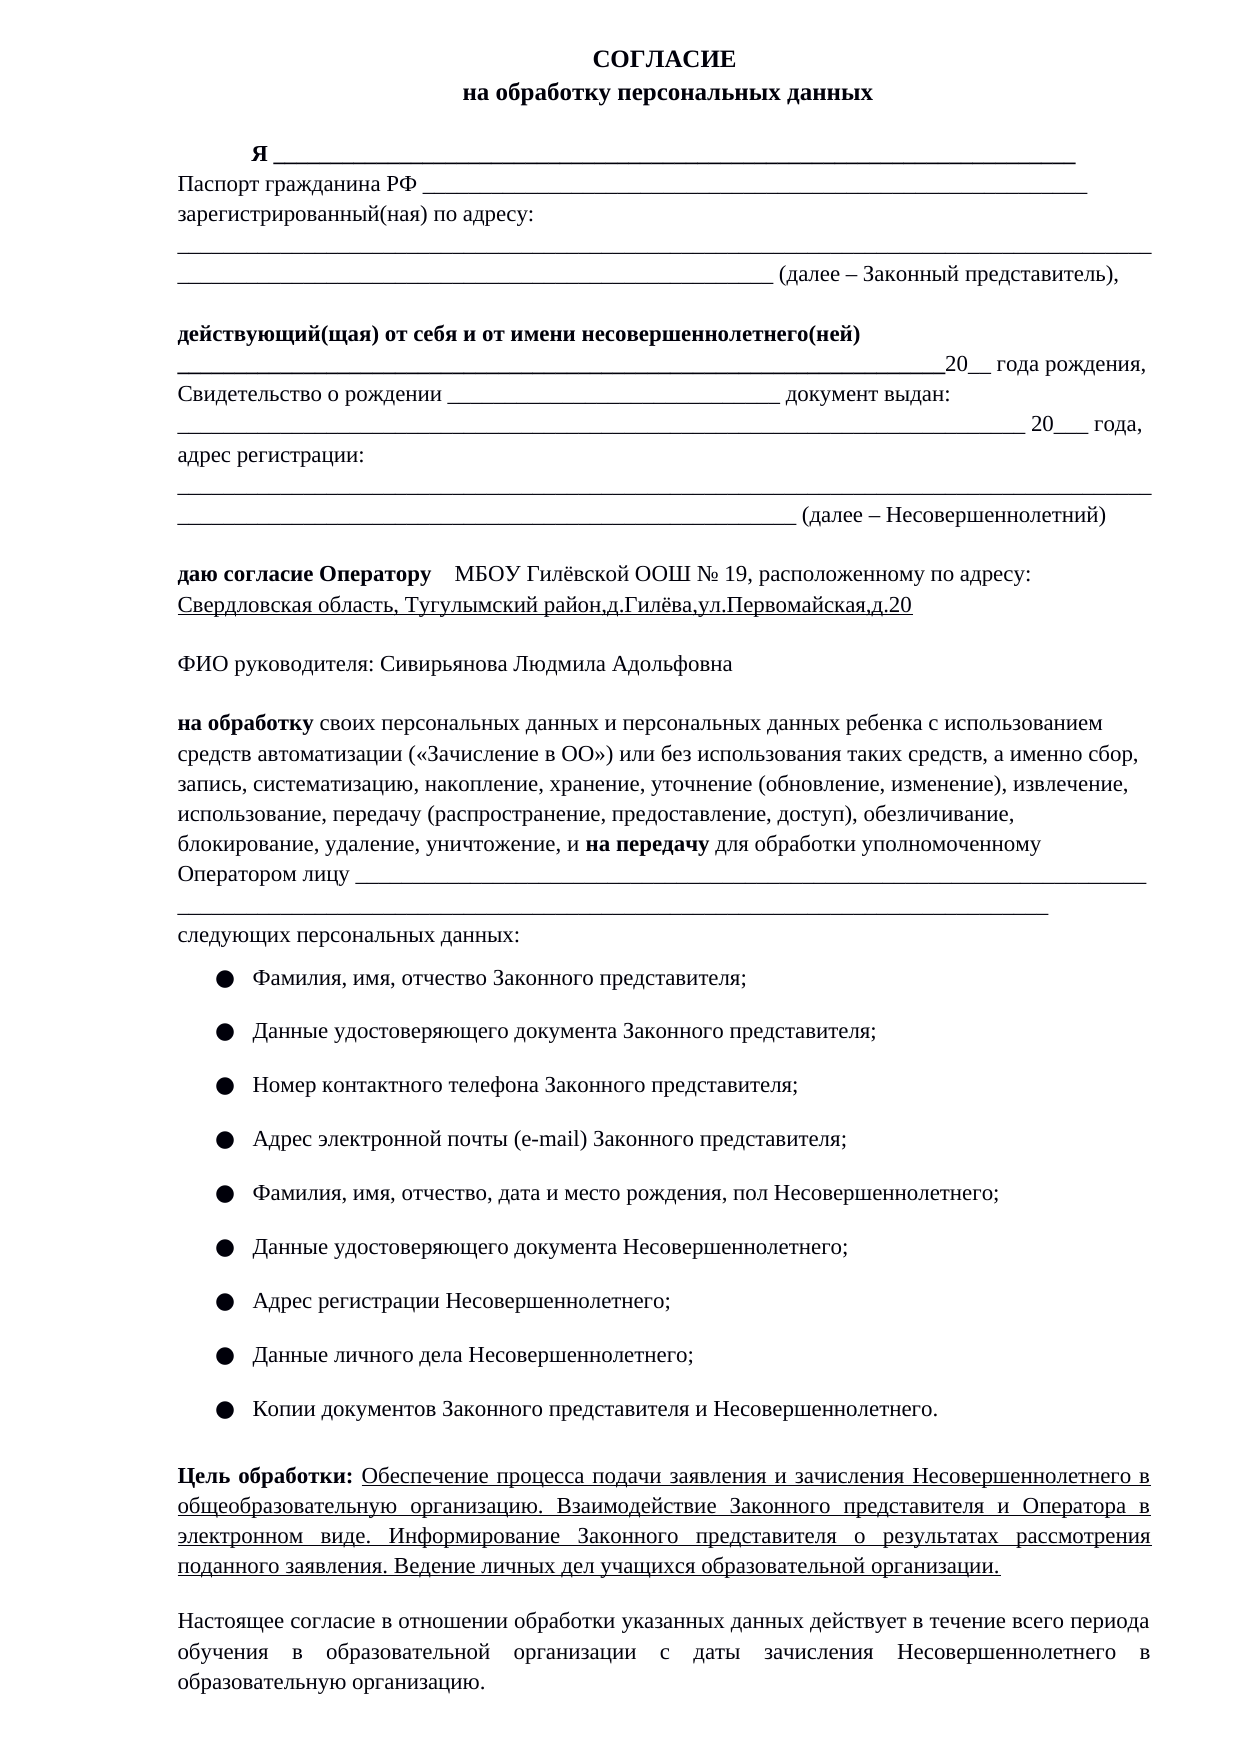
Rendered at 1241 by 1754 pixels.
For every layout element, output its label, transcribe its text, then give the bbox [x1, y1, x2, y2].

list Данные удостоверяющего документа Несовершеннолетнего; [215, 1221, 1152, 1268]
list Копии документов Законного представителя и Несовершеннолетнего. [215, 1383, 1152, 1430]
text СОГЛАСИЕ [177, 44, 1152, 73]
text Я ______________________________________________________________________ Паспорт гражданина РФ __________________________________________________________ зарегистрированный(ная) по адресу: _________________________________________________________________________________________________________________________________________ (далее – Законный представитель), [177, 254, 1152, 287]
text Настоящее согласие в отношении обработки указанных данных действует в течение всего периода обучения в образовательной организации с даты зачисления Несовершеннолетнего в образовательную организацию. [177, 1607, 1152, 1694]
text Цель обработки: Обеспечение процесса подачи заявления и зачисления Несовершеннолетнего в общеобразовательную организацию. Взаимодействие Законного представителя и Оператора в электронном виде. Информирование Законного представителя о результатах рассмотрения поданного заявления. Ведение личных дел учащихся образовательной организации. [177, 1462, 1152, 1545]
text действующий(щая) от себя и от имени несовершеннолетнего(ней) ___________________________________________________________________20__ года рождения, Свидетельство о рождении _____________________________ документ выдан: __________________________________________________________________________ 20___ года, адрес регистрации: ___________________________________________________________________________________________________________________________________________ (далее – Несовершеннолетний) [177, 320, 1152, 494]
text ФИО руководителя: Сивирьянова Людмила Адольфовна [177, 650, 1152, 676]
list Данные личного дела Несовершеннолетнего; [215, 1329, 1152, 1376]
list Номер контактного телефона Законного представителя; [215, 1059, 1152, 1106]
text следующих персональных данных: [177, 921, 1152, 947]
list Фамилия, имя, отчество, дата и место рождения, пол Несовершеннолетнего; [215, 1167, 1152, 1214]
text Я ______________________________________________________________________ Паспорт гражданина РФ __________________________________________________________ зарегистрированный(ная) по адресу: _________________________________________________________________________________________________________________________________________ (далее – Законный представитель), [177, 139, 1152, 253]
list Адрес регистрации Несовершеннолетнего; [215, 1275, 1152, 1322]
text даю согласие Оператору МБОУ Гилёвской ООШ № 19, расположенному по адресу: Свердловская область, Тугулымский район,д.Гилёва,ул.Первомайская,д.20 [177, 560, 1152, 617]
text Цель обработки: Обеспечение процесса подачи заявления и зачисления Несовершеннолетнего в общеобразовательную организацию. Взаимодействие Законного представителя и Оператора в электронном виде. Информирование Законного представителя о результатах рассмотрения поданного заявления. Ведение личных дел учащихся образовательной организации. [177, 1546, 1152, 1579]
list Данные удостоверяющего документа Законного представителя; [215, 1005, 1152, 1052]
text действующий(щая) от себя и от имени несовершеннолетнего(ней) ___________________________________________________________________20__ года рождения, Свидетельство о рождении _____________________________ документ выдан: __________________________________________________________________________ 20___ года, адрес регистрации: ___________________________________________________________________________________________________________________________________________ (далее – Несовершеннолетний) [177, 495, 1152, 527]
list Адрес электронной почты (e-mail) Законного представителя; [215, 1113, 1152, 1160]
text на обработку персональных данных [177, 77, 1152, 106]
list Фамилия, имя, отчество Законного представителя; [215, 951, 1152, 998]
text на обработку своих персональных данных и персональных данных ребенка с использованием средств автоматизации («Зачисление в ОО») или без использования таких средств, а именно сбор, запись, систематизацию, накопление, хранение, уточнение (обновление, изменение), извлечение, использование, передачу (распространение, предоставление, доступ), обезличивание, блокирование, удаление, уничтожение, и на передачу для обработки уполномоченному Оператором лицу _____________________________________________________________________ ____________________________________________________________________________ [177, 709, 1152, 917]
